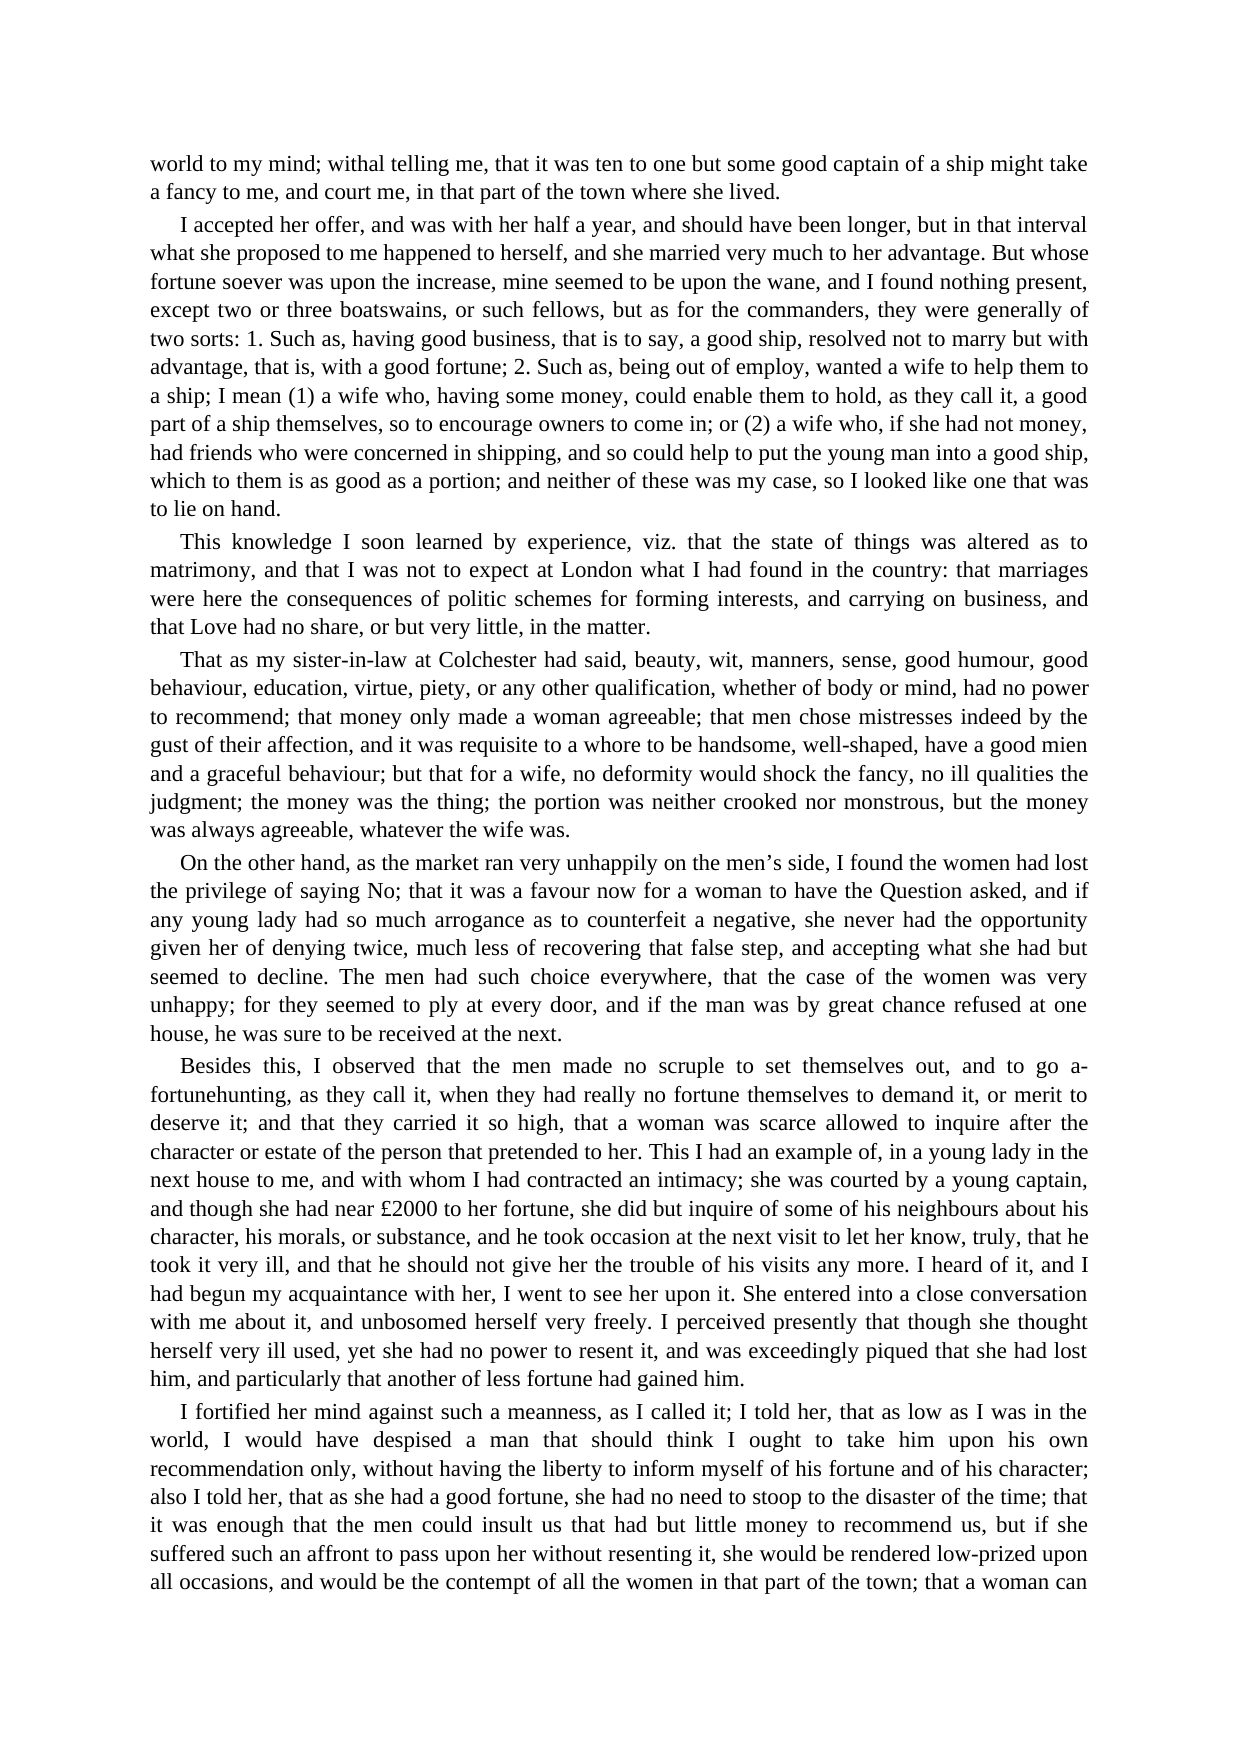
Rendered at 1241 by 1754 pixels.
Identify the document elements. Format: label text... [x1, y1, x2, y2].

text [150, 1398, 1090, 1595]
text On the other hand, as the market ran very unhappily on the men’s side, I found the women had lost the privilege of saying No; that it was a favour now for a woman to have the Question asked, and if any young lady had so much arrogance as to counterfeit a negative, she never had the opportunity given her of denying twice, much less of recovering that false step, and accepting what she had but seemed to decline. The men had such choice everywhere, that the case of the women was very unhappy; for they seemed to ply at every door, and if the man was by great chance refused at one house, he was sure to be received at the next. [150, 849, 1090, 1046]
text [150, 150, 1090, 205]
text This knowledge I soon learned by experience, viz. that the state of things was altered as to matrimony, and that I was not to expect at London what I had found in the country: that marriages were here the consequences of politic schemes for forming interests, and carrying on business, and that Love had no share, or but very little, in the matter. [150, 528, 1090, 640]
text That as my sister-in-law at Colchester had said, beauty, wit, manners, sense, good humour, good behaviour, education, virtue, piety, or any other qualification, whether of body or mind, had no power to recommend; that money only made a woman agreeable; that men chose mistresses indeed by the gust of their affection, and it was requisite to a whore to be handsome, well-shaped, have a good mien and a graceful behaviour; but that for a wife, no deformity would shock the fancy, no ill qualities the judgment; the money was the thing; the portion was neither crooked nor monstrous, but the money was always agreeable, whatever the wife was. [150, 646, 1090, 843]
text Besides this, I observed that the men made no scruple to set themselves out, and to go a-fortunehunting, as they call it, when they had really no fortune themselves to demand it, or merit to deserve it; and that they carried it so high, that a woman was scarce allowed to inquire after the character or estate of the person that pretended to her. This I had an example of, in a young lady in the next house to me, and with whom I had contracted an intimacy; she was courted by a young captain, and though she had near £2000 to her fortune, she did but inquire of some of his neighbours about his character, his morals, or substance, and he took occasion at the next visit to let her know, truly, that he took it very ill, and that he should not give her the trouble of his visits any more. I heard of it, and I had begun my acquaintance with her, I went to see her upon it. She entered into a close conversation with me about it, and unbosomed herself very freely. I perceived presently that though she thought herself very ill used, yet she had no power to resent it, and was exceedingly piqued that she had lost him, and particularly that another of less fortune had gained him. [150, 1052, 1090, 1392]
text I accepted her offer, and was with her half a year, and should have been longer, but in that interval what she proposed to me happened to herself, and she married very much to her advantage. But whose fortune soever was upon the increase, mine seemed to be upon the wane, and I found nothing present, except two or three boatswains, or such fellows, but as for the commanders, they were generally of two sorts: 1. Such as, having good business, that is to say, a good ship, resolved not to marry but with advantage, that is, with a good fortune; 2. Such as, being out of employ, wanted a wife to help them to a ship; I mean (1) a wife who, having some money, could enable them to hold, as they call it, a good part of a ship themselves, so to encourage owners to come in; or (2) a wife who, if she had not money, had friends who were concerned in shipping, and so could help to put the young man into a good ship, which to them is as good as a portion; and neither of these was my case, so I looked like one that was to lie on hand. [150, 211, 1090, 522]
